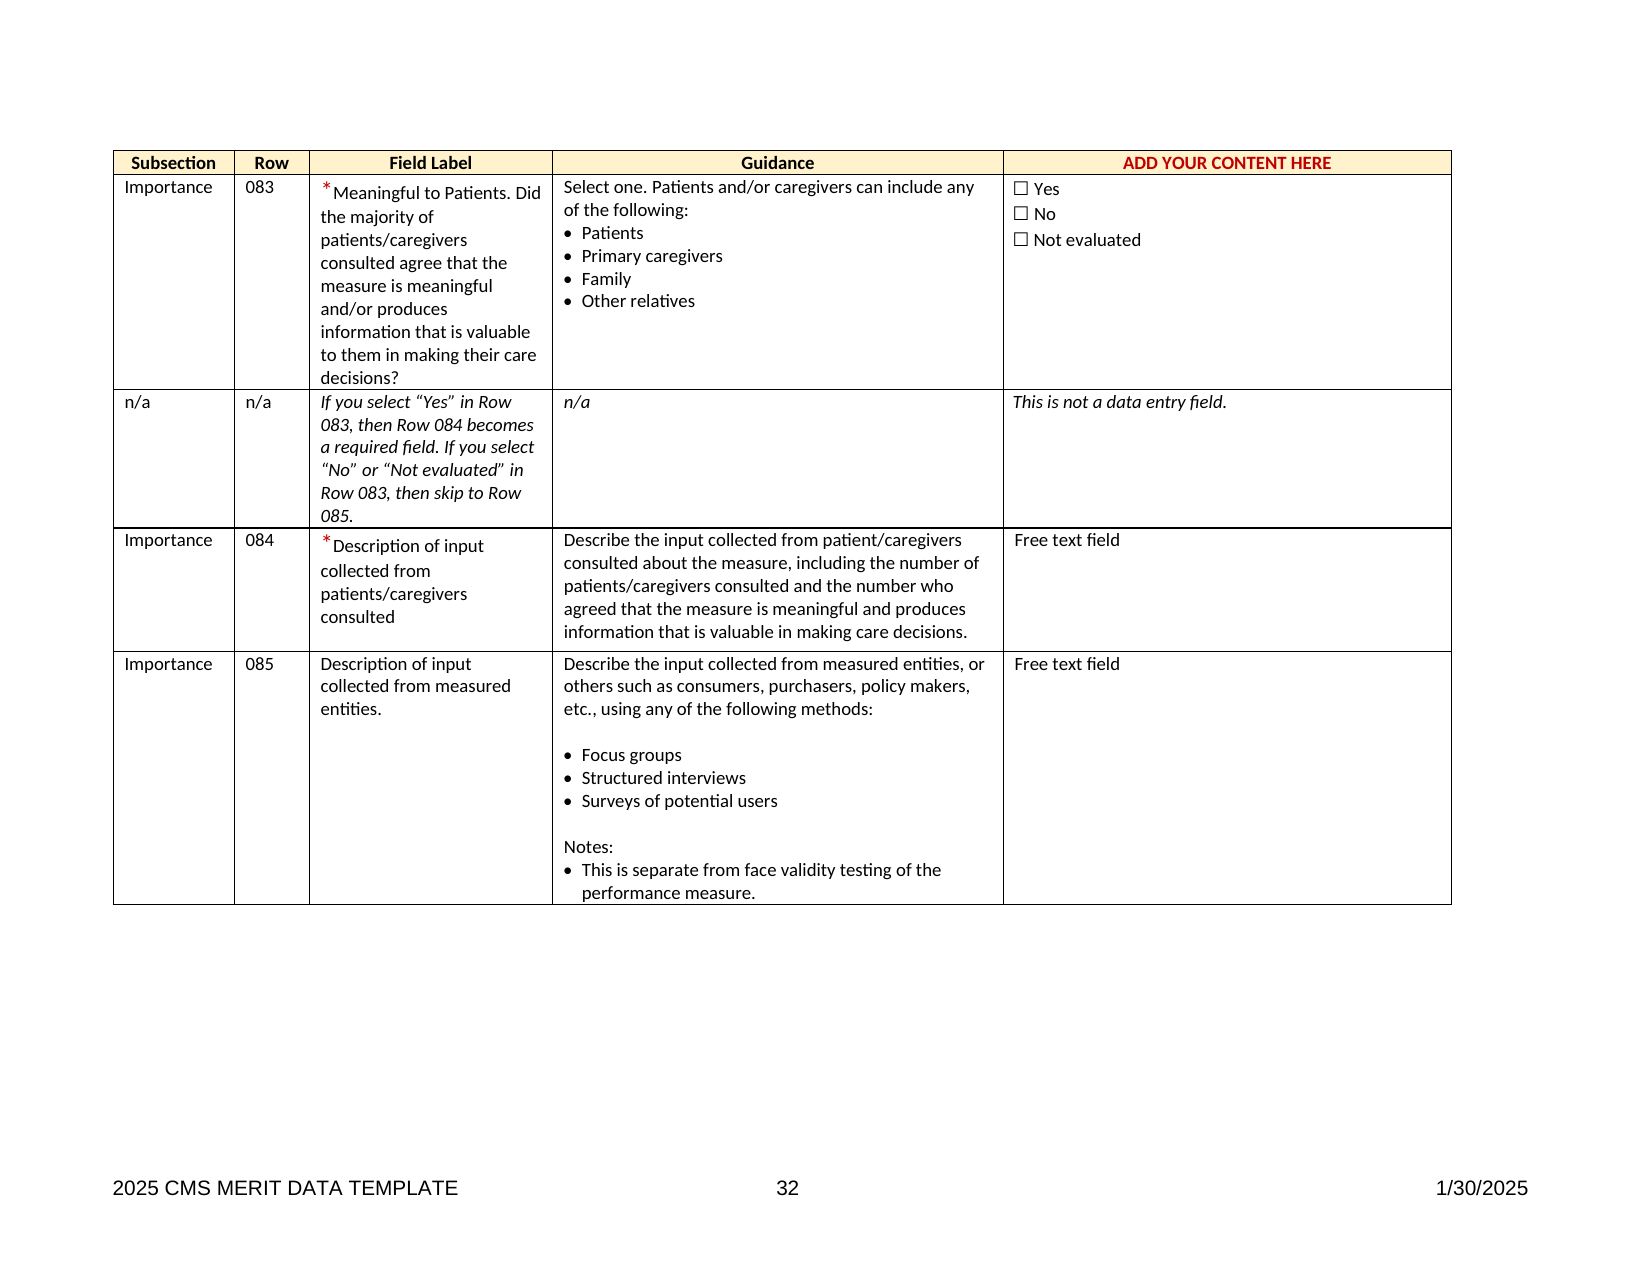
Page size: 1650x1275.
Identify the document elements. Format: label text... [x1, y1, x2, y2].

table_cell Importance [114, 652, 234, 904]
table_cell 083 [235, 175, 309, 389]
table_cell n/a [114, 390, 234, 527]
table_cell Yes No Not evaluated [1004, 175, 1451, 389]
table_cell If you select “Yes” in Row 083, then Row 084 becomes a required field. If you select “No” or “Not evaluated” in Row 083, then skip to Row 085. [310, 390, 552, 527]
table_cell n/a [553, 390, 1003, 527]
table_cell 085 [235, 652, 309, 904]
table_cell *Meaningful to Patients. Did the majority of patients/caregivers consulted agree that the measure is meaningful and/or produces information that is valuable to them in making their care decisions? [310, 175, 552, 389]
table_cell 084 [235, 529, 309, 651]
table_cell Importance [114, 175, 234, 389]
table_cell Importance [114, 529, 234, 651]
table_cell Free text field [1004, 529, 1451, 651]
table_cell n/a [235, 390, 309, 527]
table_header Field Label [310, 151, 552, 174]
table_cell Description of input collected from measured entities. [310, 652, 552, 904]
table_cell Describe the input collected from measured entities, or others such as consumers, purchasers, policy makers, etc., using any of the following methods: Focus groups Structured interviews Surveys of potential users Notes: This is separate from face validity testing of the performance measure. [553, 652, 1003, 904]
table_cell Describe the input collected from patient/caregivers consulted about the measure, including the number of patients/caregivers consulted and the number who agreed that the measure is meaningful and produces information that is valuable in making care decisions. [553, 529, 1003, 651]
table_header Subsection [114, 151, 234, 174]
table_cell Free text field [1004, 652, 1451, 904]
table_header Row [235, 151, 309, 174]
table_cell *Description of input collected from patients/caregivers consulted [310, 529, 552, 651]
table_header Guidance [553, 151, 1003, 174]
table_cell This is not a data entry field. [1004, 390, 1451, 527]
table_cell Select one. Patients and/or caregivers can include any of the following: Patients Primary caregivers Family Other relatives [553, 175, 1003, 389]
table_header ADD YOUR CONTENT HERE [1004, 151, 1451, 174]
